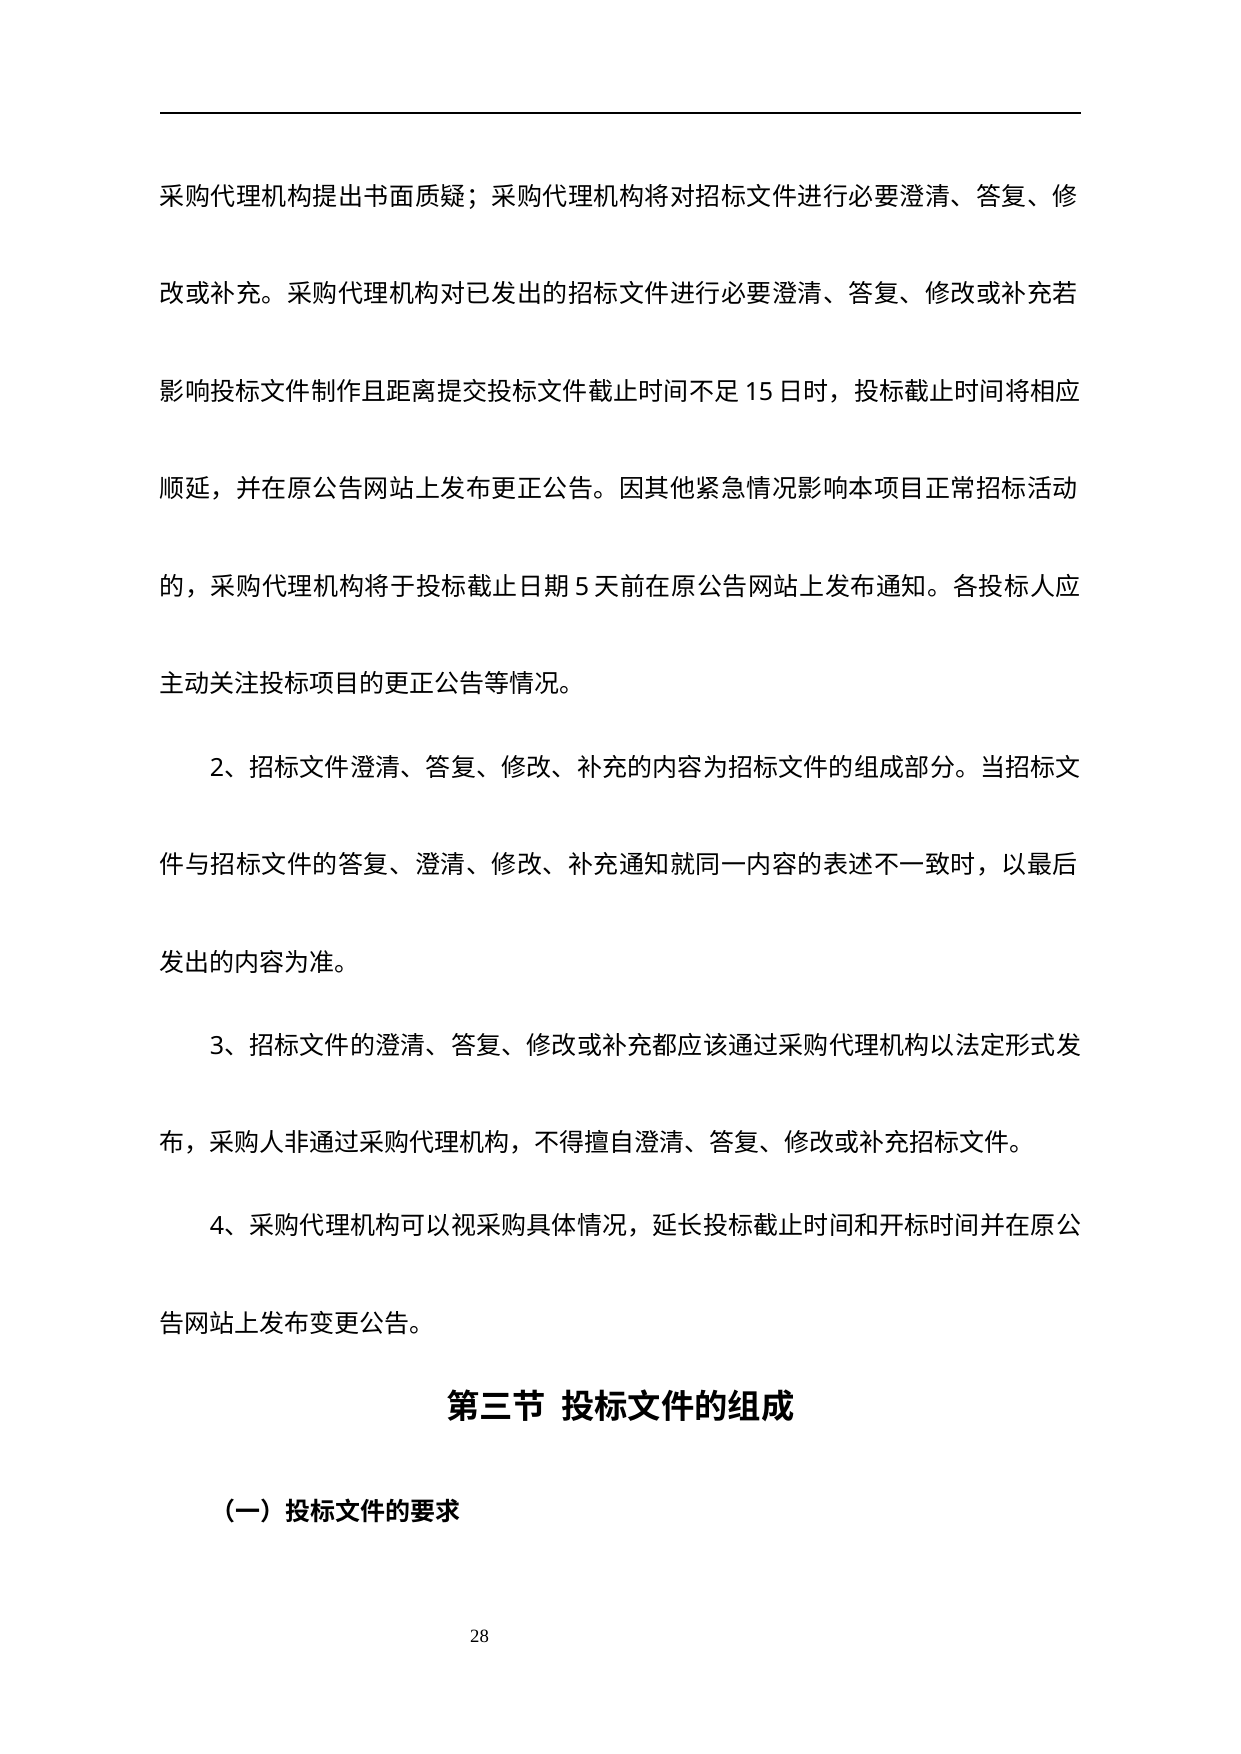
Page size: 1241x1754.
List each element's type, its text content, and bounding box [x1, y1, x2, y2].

text 2、招标文件澄清、答复、修改、补充的内容为招标文件的组成部分。当招标文件与招标文件的答复、澄清、修改、补充通知就同一内容的表述不一致时，以最后发出的内容为准。 [159, 733, 1081, 993]
text 第三节 投标文件的组成 [159, 1372, 1081, 1437]
text （一）投标文件的要求 [159, 1477, 1081, 1542]
text 3、招标文件的澄清、答复、修改或补充都应该通过采购代理机构以法定形式发布，采购人非通过采购代理机构，不得擅自澄清、答复、修改或补充招标文件。 [159, 1011, 1081, 1173]
text 4、采购代理机构可以视采购具体情况，延长投标截止时间和开标时间并在原公告网站上发布变更公告。 [159, 1191, 1081, 1354]
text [159, 162, 1081, 714]
